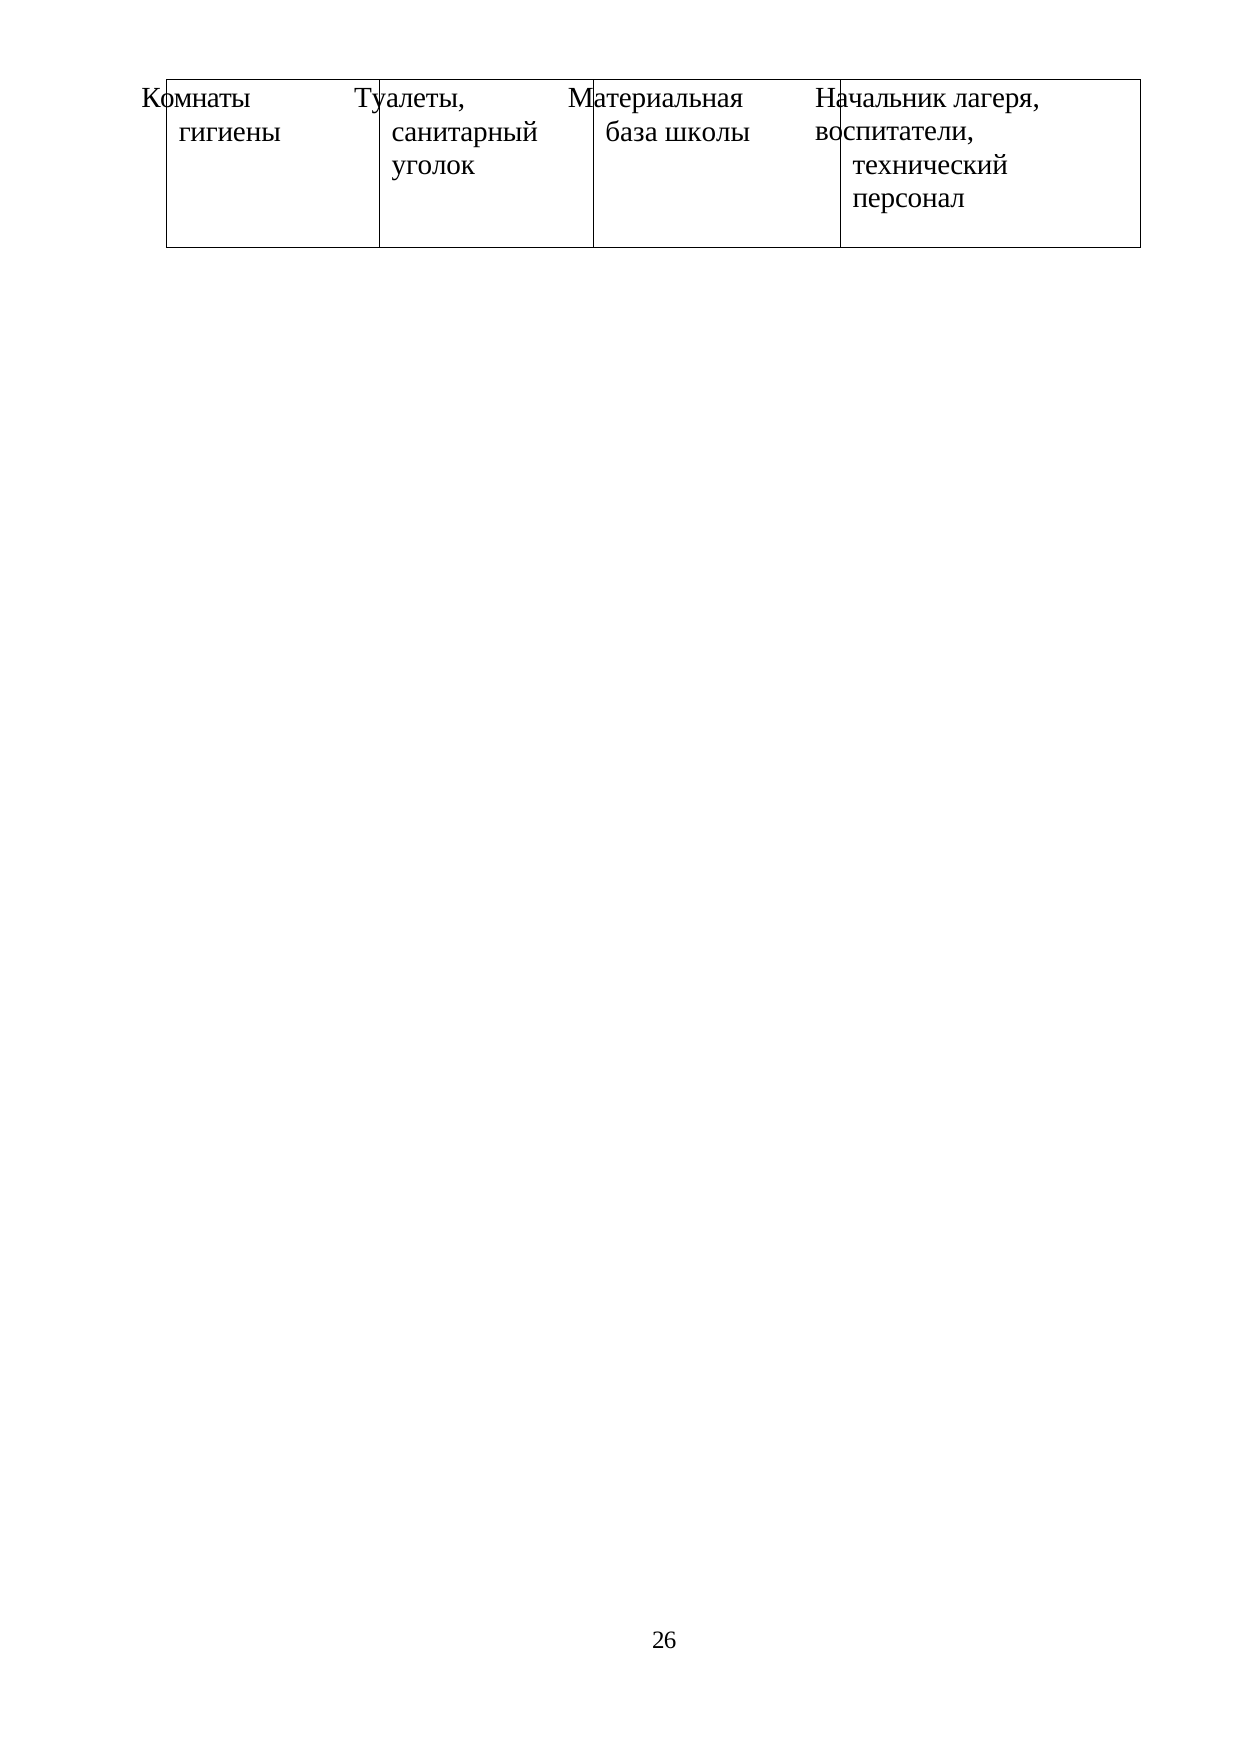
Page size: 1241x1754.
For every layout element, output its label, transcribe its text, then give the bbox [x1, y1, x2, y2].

table_cell Туалеты, санитарный уголок [380, 80, 593, 247]
table_cell Комнаты гигиены [167, 80, 379, 247]
table_cell Начальник лагеря, воспитатели, технический персонал [841, 80, 1140, 247]
table_cell Материальная база школы [594, 80, 840, 247]
